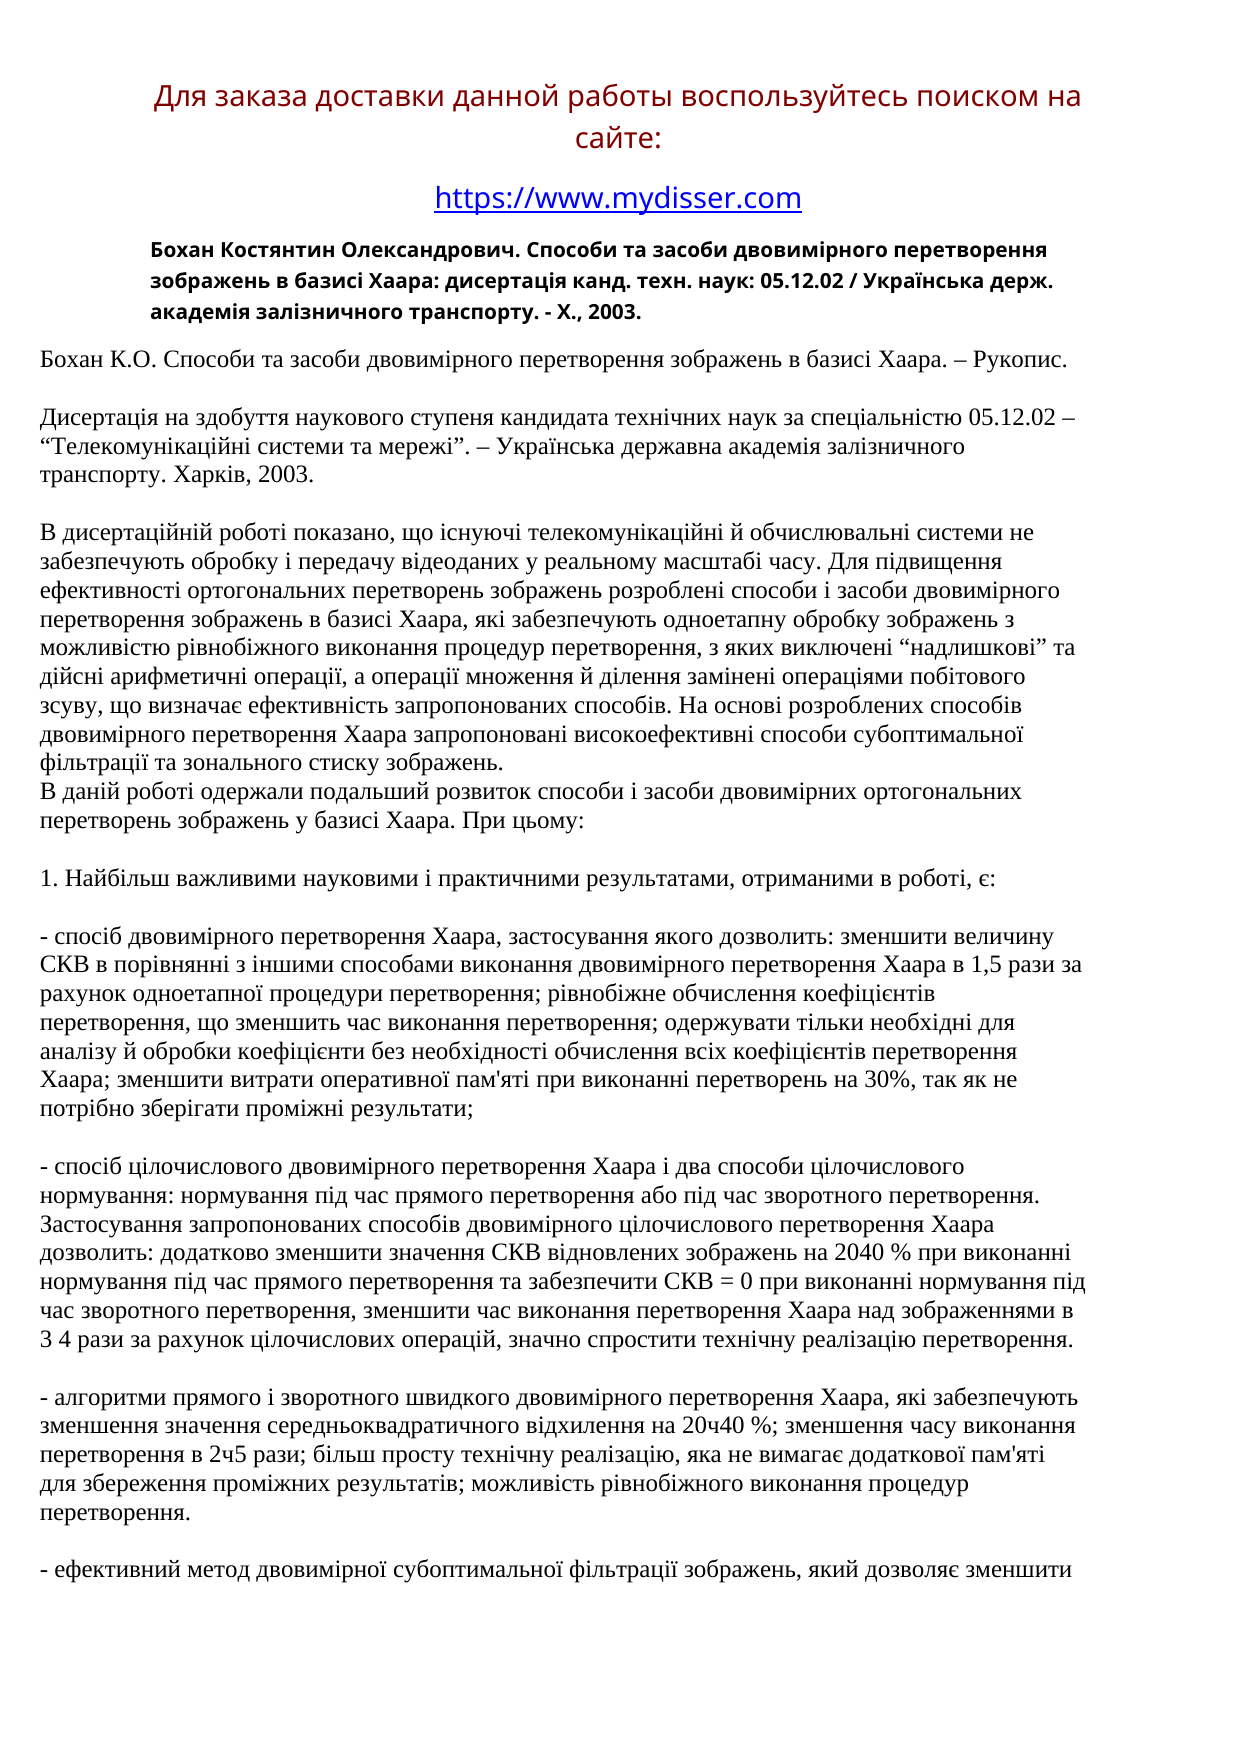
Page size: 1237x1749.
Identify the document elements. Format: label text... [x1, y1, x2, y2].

table_header [40, 344, 1086, 776]
text Бохан Костянтин Олександрович. Способи та засоби двовимірного перетворення зображень в базисі Хаара: дисертація канд. техн. наук: 05.12.02 / Українська держ. академія залізничного транспорту. - Х., 2003. [150, 236, 1086, 325]
table_cell [40, 776, 1086, 1583]
